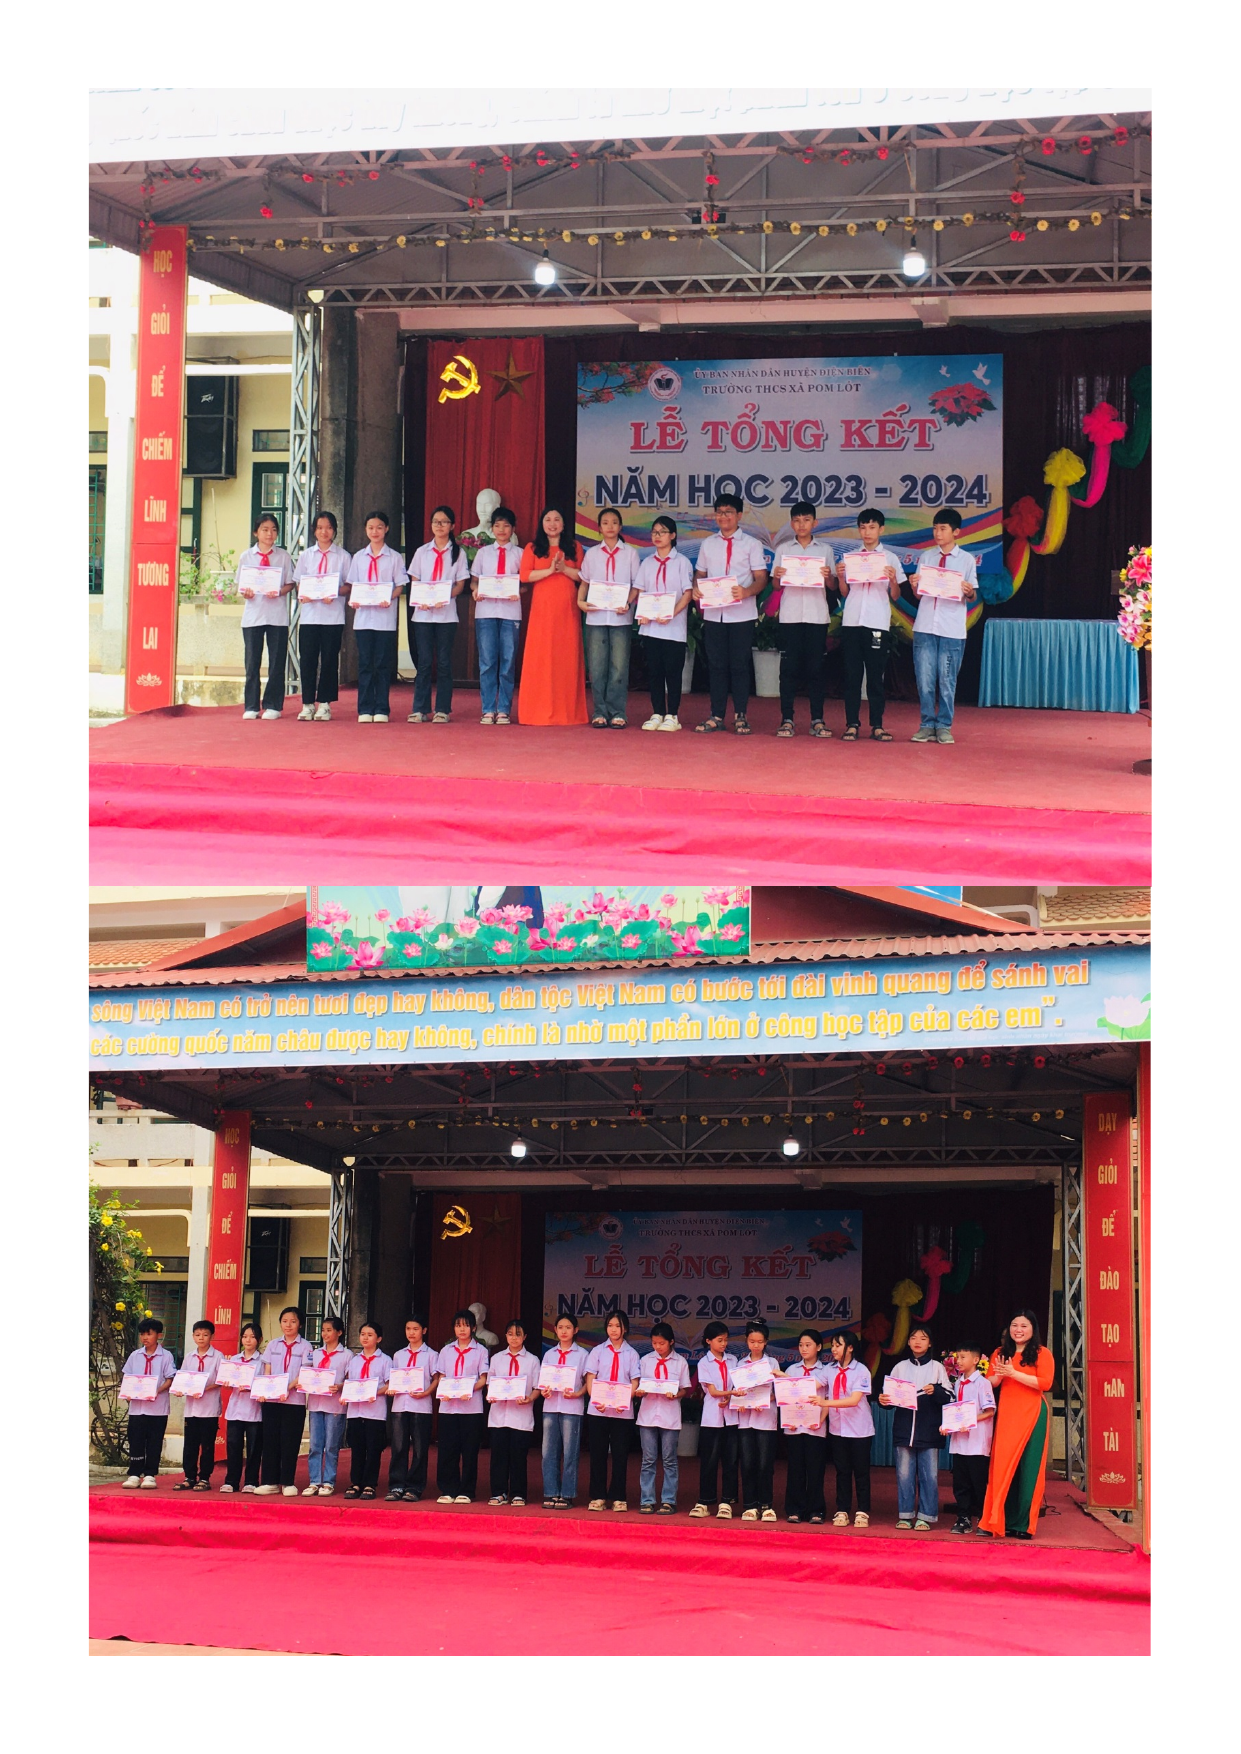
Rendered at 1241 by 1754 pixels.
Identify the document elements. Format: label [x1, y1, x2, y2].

picture [88, 88, 1152, 1656]
